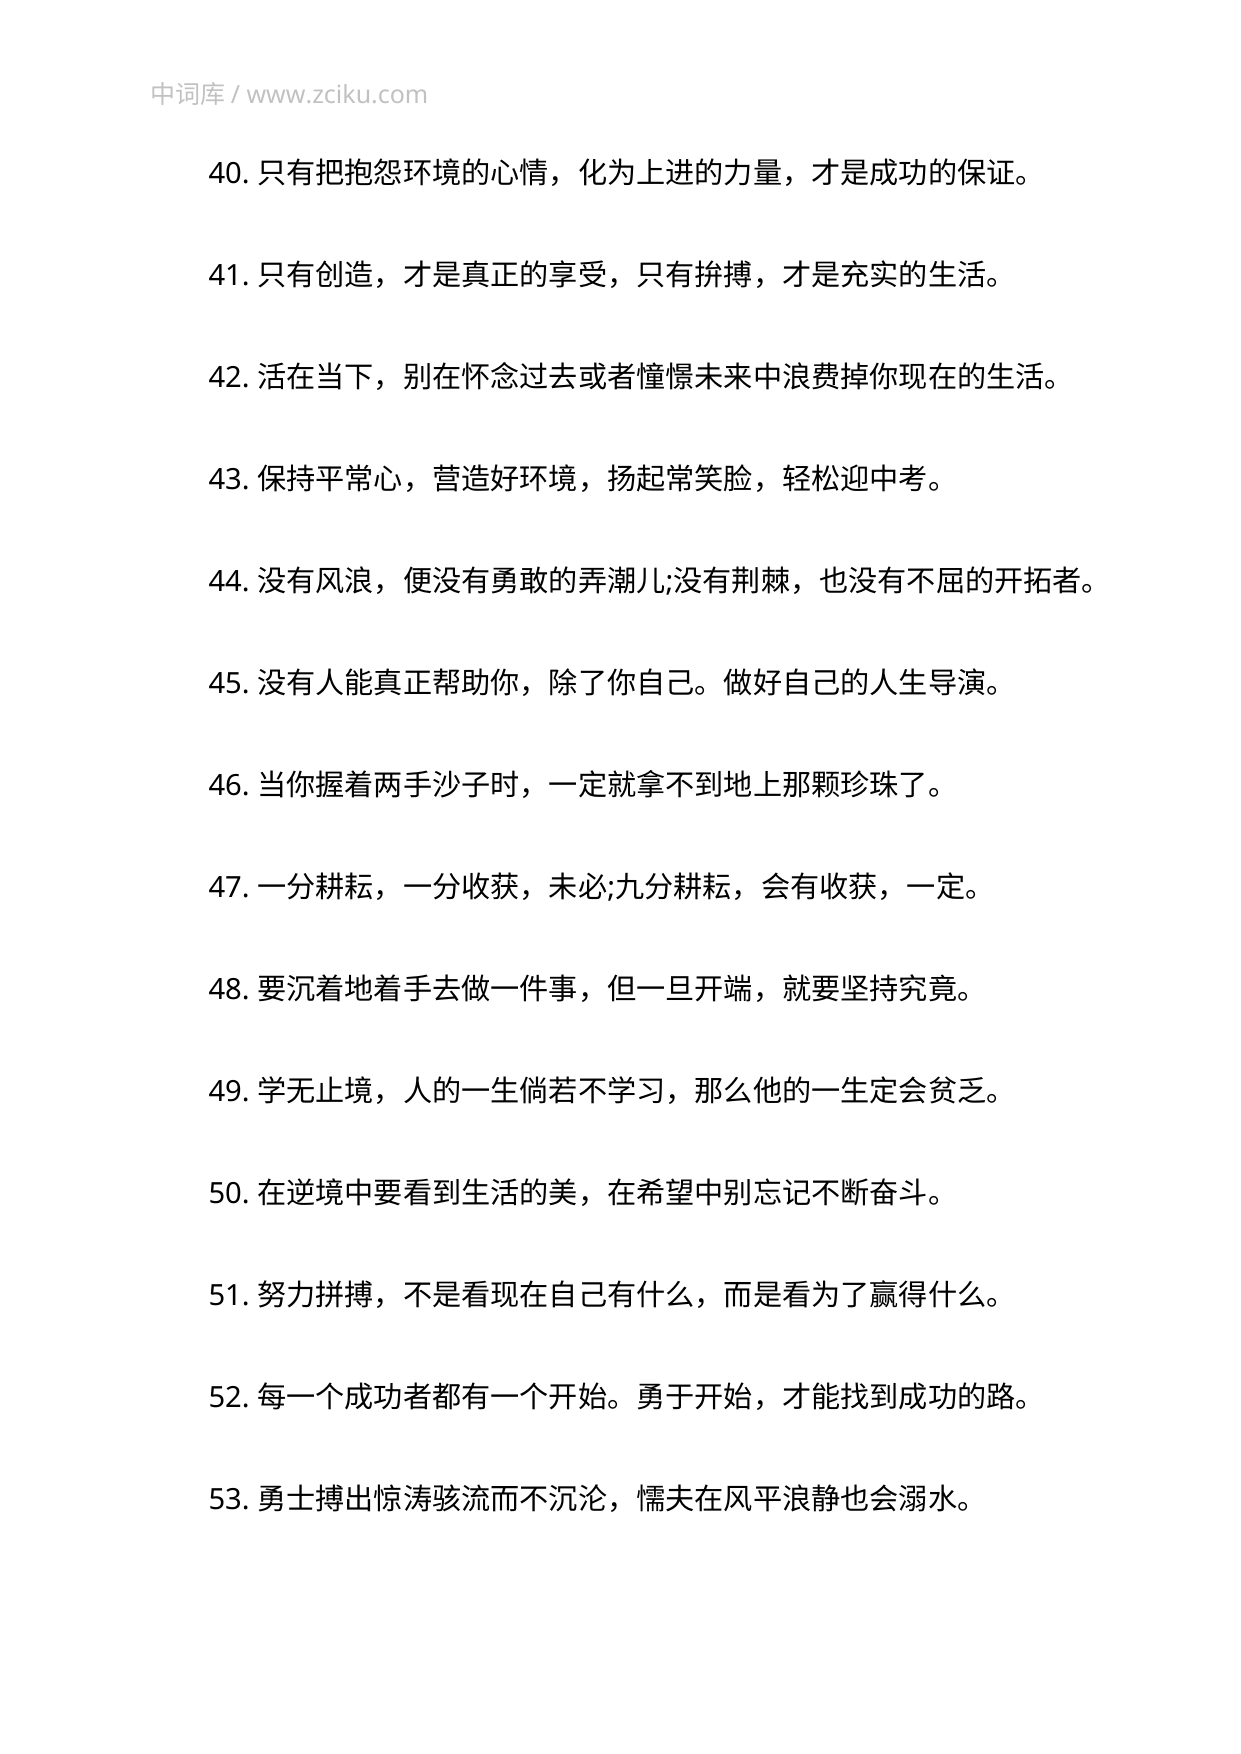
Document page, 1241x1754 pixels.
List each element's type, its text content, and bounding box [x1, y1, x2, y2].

text 53. 勇士搏出惊涛骇流而不沉沦，懦夫在风平浪静也会溺水。 [150, 1476, 1090, 1518]
text 51. 努力拼搏，不是看现在自己有什么，而是看为了赢得什么。 [150, 1272, 1090, 1314]
text 48. 要沉着地着手去做一件事，但一旦开端，就要坚持究竟。 [150, 966, 1090, 1008]
text 41. 只有创造，才是真正的享受，只有拚搏，才是充实的生活。 [150, 252, 1090, 294]
text 43. 保持平常心，营造好环境，扬起常笑脸，轻松迎中考。 [150, 456, 1090, 498]
text 49. 学无止境，人的一生倘若不学习，那么他的一生定会贫乏。 [150, 1068, 1090, 1110]
text 52. 每一个成功者都有一个开始。勇于开始，才能找到成功的路。 [150, 1374, 1090, 1416]
text 46. 当你握着两手沙子时，一定就拿不到地上那颗珍珠了。 [150, 762, 1090, 804]
text 45. 没有人能真正帮助你，除了你自己。做好自己的人生导演。 [150, 660, 1090, 702]
text 42. 活在当下，别在怀念过去或者憧憬未来中浪费掉你现在的生活。 [150, 354, 1090, 396]
text 50. 在逆境中要看到生活的美，在希望中别忘记不断奋斗。 [150, 1170, 1090, 1212]
text 44. 没有风浪，便没有勇敢的弄潮儿;没有荆棘，也没有不屈的开拓者。 [150, 558, 1090, 600]
text 40. 只有把抱怨环境的心情，化为上进的力量，才是成功的保证。 [150, 150, 1090, 192]
text 47. 一分耕耘，一分收获，未必;九分耕耘，会有收获，一定。 [150, 864, 1090, 906]
